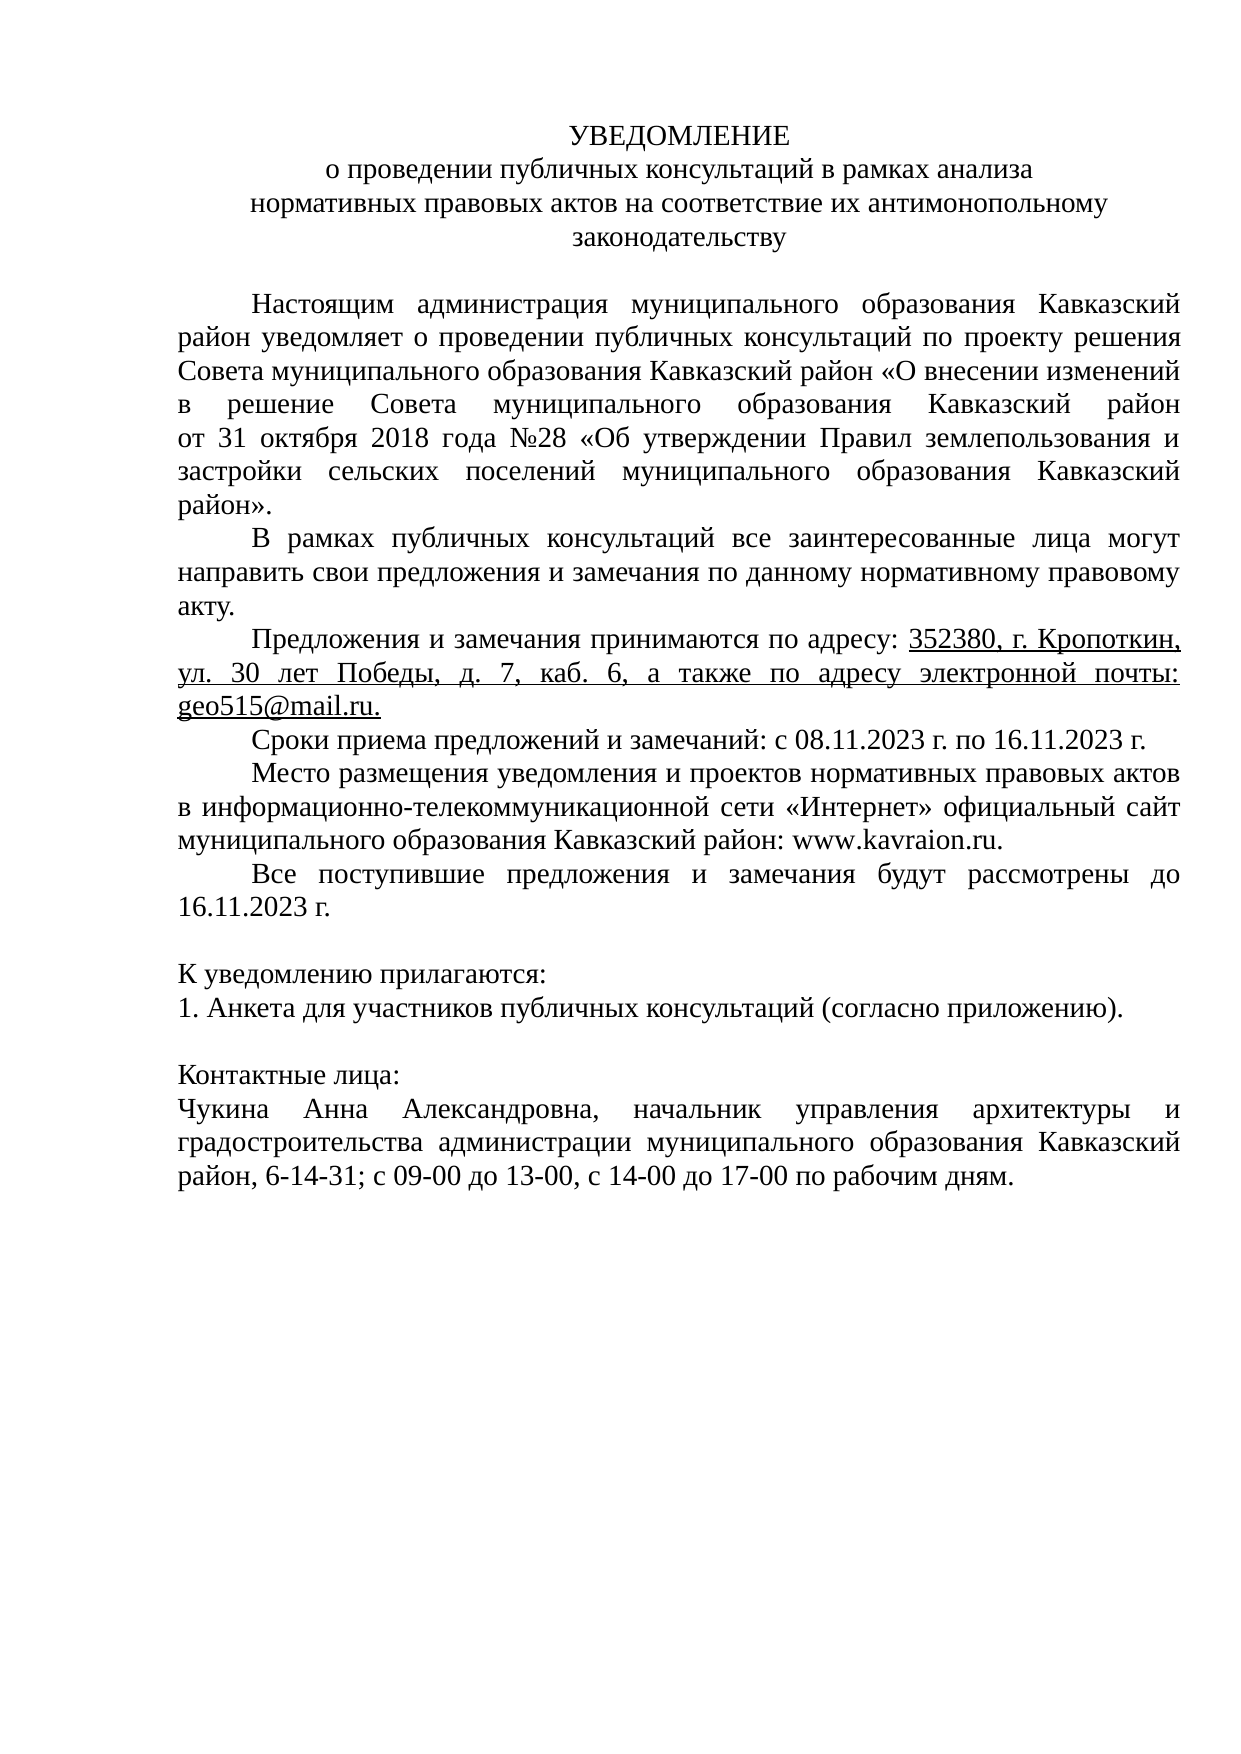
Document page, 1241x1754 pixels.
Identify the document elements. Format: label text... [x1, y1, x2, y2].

text Предложения и замечания принимаются по адресу: 352380, г. Кропоткин, ул. 30 лет Победы, д. 7, каб. 6, а также по адресу электронной почты: geo515@mail.ru. [177, 621, 1181, 722]
text Чукина Анна Александровна, начальник управления архитектуры и градостроительства администрации муниципального образования Кавказский район, 6-14-31; с 09-00 до 13-00, с 14-00 до 17-00 по рабочим дням. [177, 1091, 1181, 1191]
text о проведении публичных консультаций в рамках анализа [177, 152, 1181, 185]
text Настоящим администрация муниципального образования Кавказский район уведомляет о проведении публичных консультаций по проекту решения Совета муниципального образования Кавказский район «О внесении изменений в решение Совета муниципального образования Кавказский район от 31 октября 2018 года №28 «Об утверждении Правил землепользования и застройки сельских поселений муниципального образования Кавказский район». [177, 286, 1181, 521]
text Все поступившие предложения и замечания будут рассмотрены до 16.11.2023 г. [177, 856, 1181, 923]
text 1. Анкета для участников публичных консультаций (согласно приложению). [177, 990, 1181, 1024]
text Контактные лица: [177, 1057, 1181, 1091]
text К уведомлению прилагаются: [177, 957, 1181, 990]
text Место размещения уведомления и проектов нормативных правовых актов в информационно-телекоммуникационной сети «Интернет» официальный сайт муниципального образования Кавказский район: www.kavraion.ru. [177, 755, 1181, 856]
text В рамках публичных консультаций все заинтересованные лица могут направить свои предложения и замечания по данному нормативному правовому акту. [177, 521, 1181, 621]
text УВЕДОМЛЕНИЕ [177, 118, 1181, 152]
text Сроки приема предложений и замечаний: с 08.11.2023 г. по 16.11.2023 г. [177, 722, 1181, 755]
text нормативных правовых актов на соответствие их антимонопольному законодательству [177, 185, 1181, 252]
